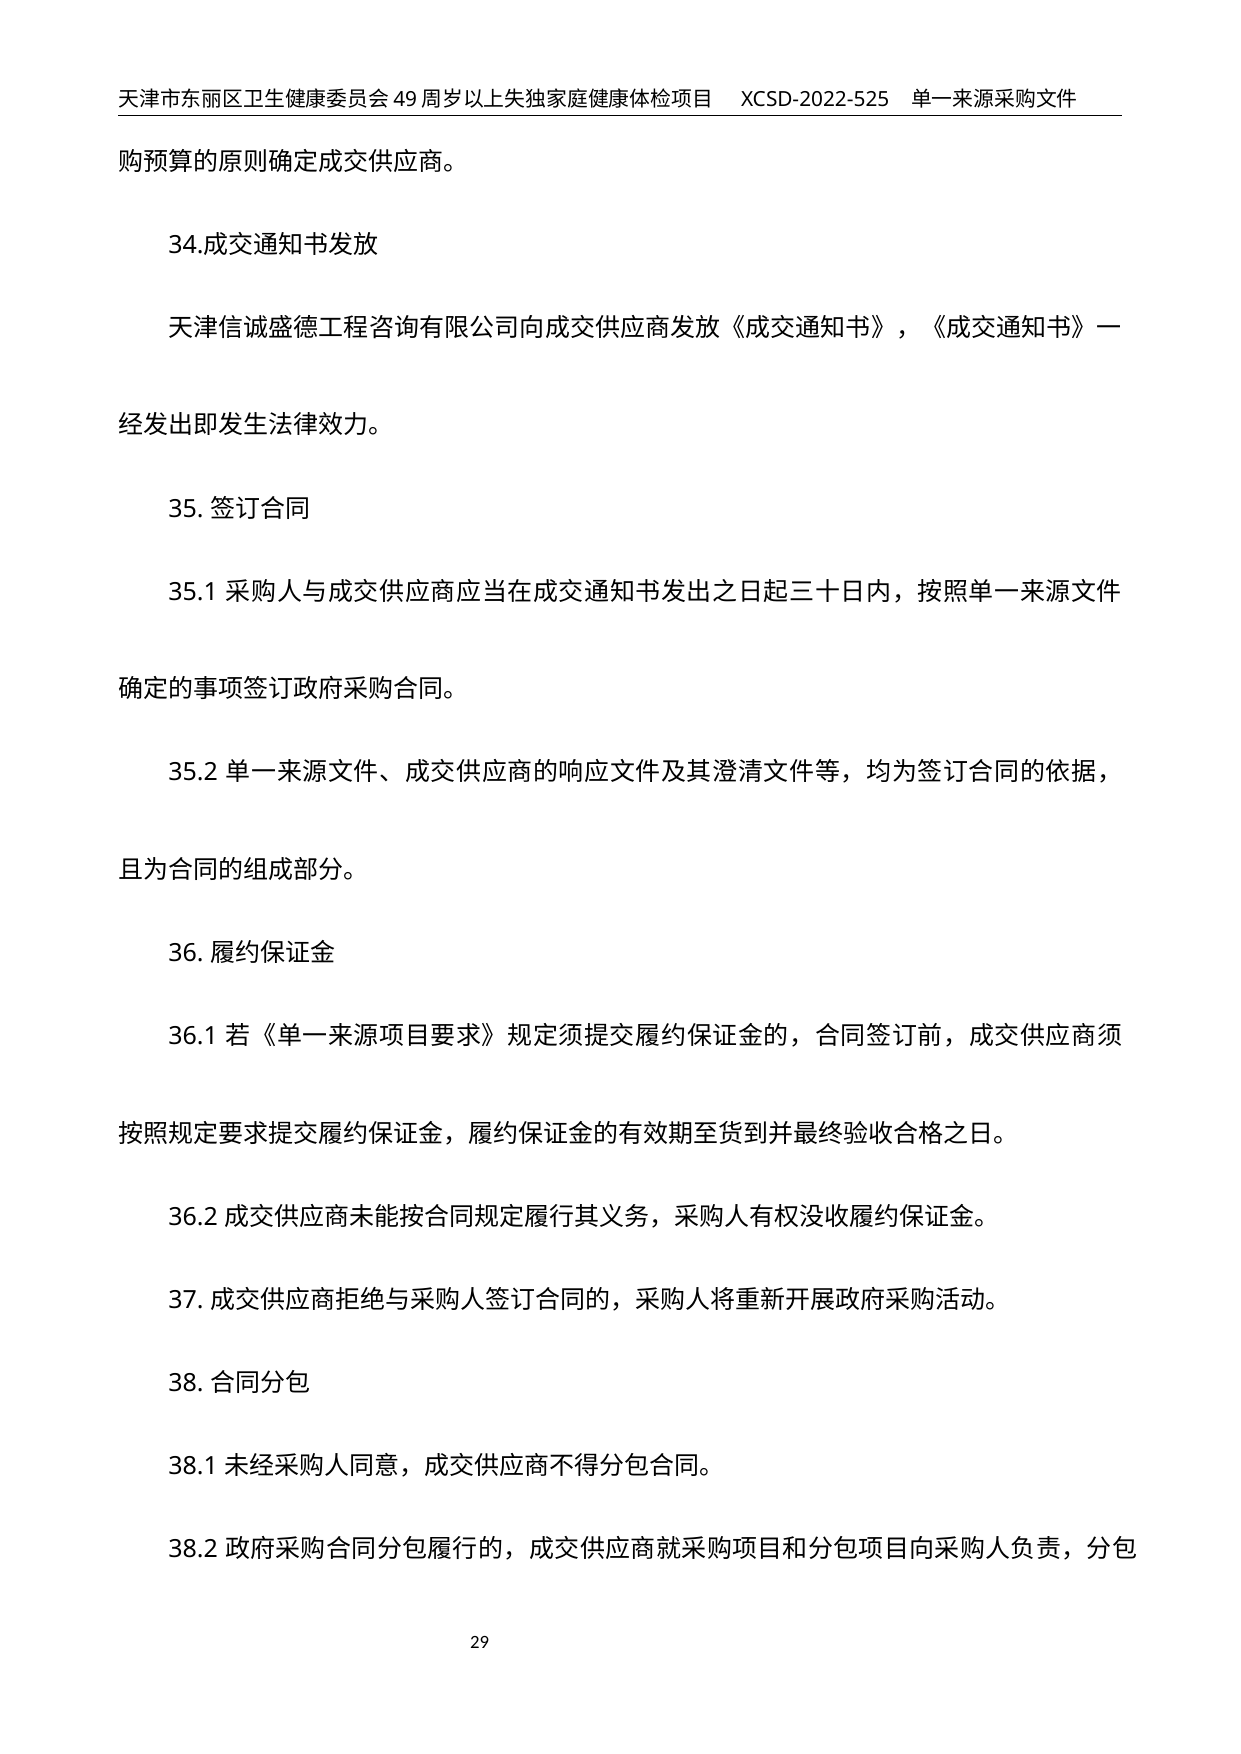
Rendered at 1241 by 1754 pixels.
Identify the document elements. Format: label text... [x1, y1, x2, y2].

text 35.1 采购人与成交供应商应当在成交通知书发出之日起三十日内，按照单一来源文件确定的事项签订政府采购合同。 [118, 557, 1122, 719]
text 34.成交通知书发放 [118, 210, 1122, 275]
text 38.1 未经采购人同意，成交供应商不得分包合同。 [118, 1431, 1122, 1496]
text 35. 签订合同 [118, 474, 1122, 539]
text 36.1 若《单一来源项目要求》规定须提交履约保证金的，合同签订前，成交供应商须按照规定要求提交履约保证金，履约保证金的有效期至货到并最终验收合格之日。 [118, 1001, 1122, 1164]
text 36.2 成交供应商未能按合同规定履行其义务，采购人有权没收履约保证金。 [118, 1182, 1122, 1247]
text 38. 合同分包 [118, 1348, 1122, 1413]
text 天津信诚盛德工程咨询有限公司向成交供应商发放《成交通知书》，《成交通知书》一经发出即发生法律效力。 [118, 293, 1122, 456]
text 35.2 单一来源文件、成交供应商的响应文件及其澄清文件等，均为签订合同的依据，且为合同的组成部分。 [118, 737, 1122, 900]
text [118, 1514, 1138, 1579]
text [118, 127, 1122, 192]
text 36. 履约保证金 [118, 918, 1122, 983]
text 37. 成交供应商拒绝与采购人签订合同的，采购人将重新开展政府采购活动。 [118, 1265, 1122, 1330]
